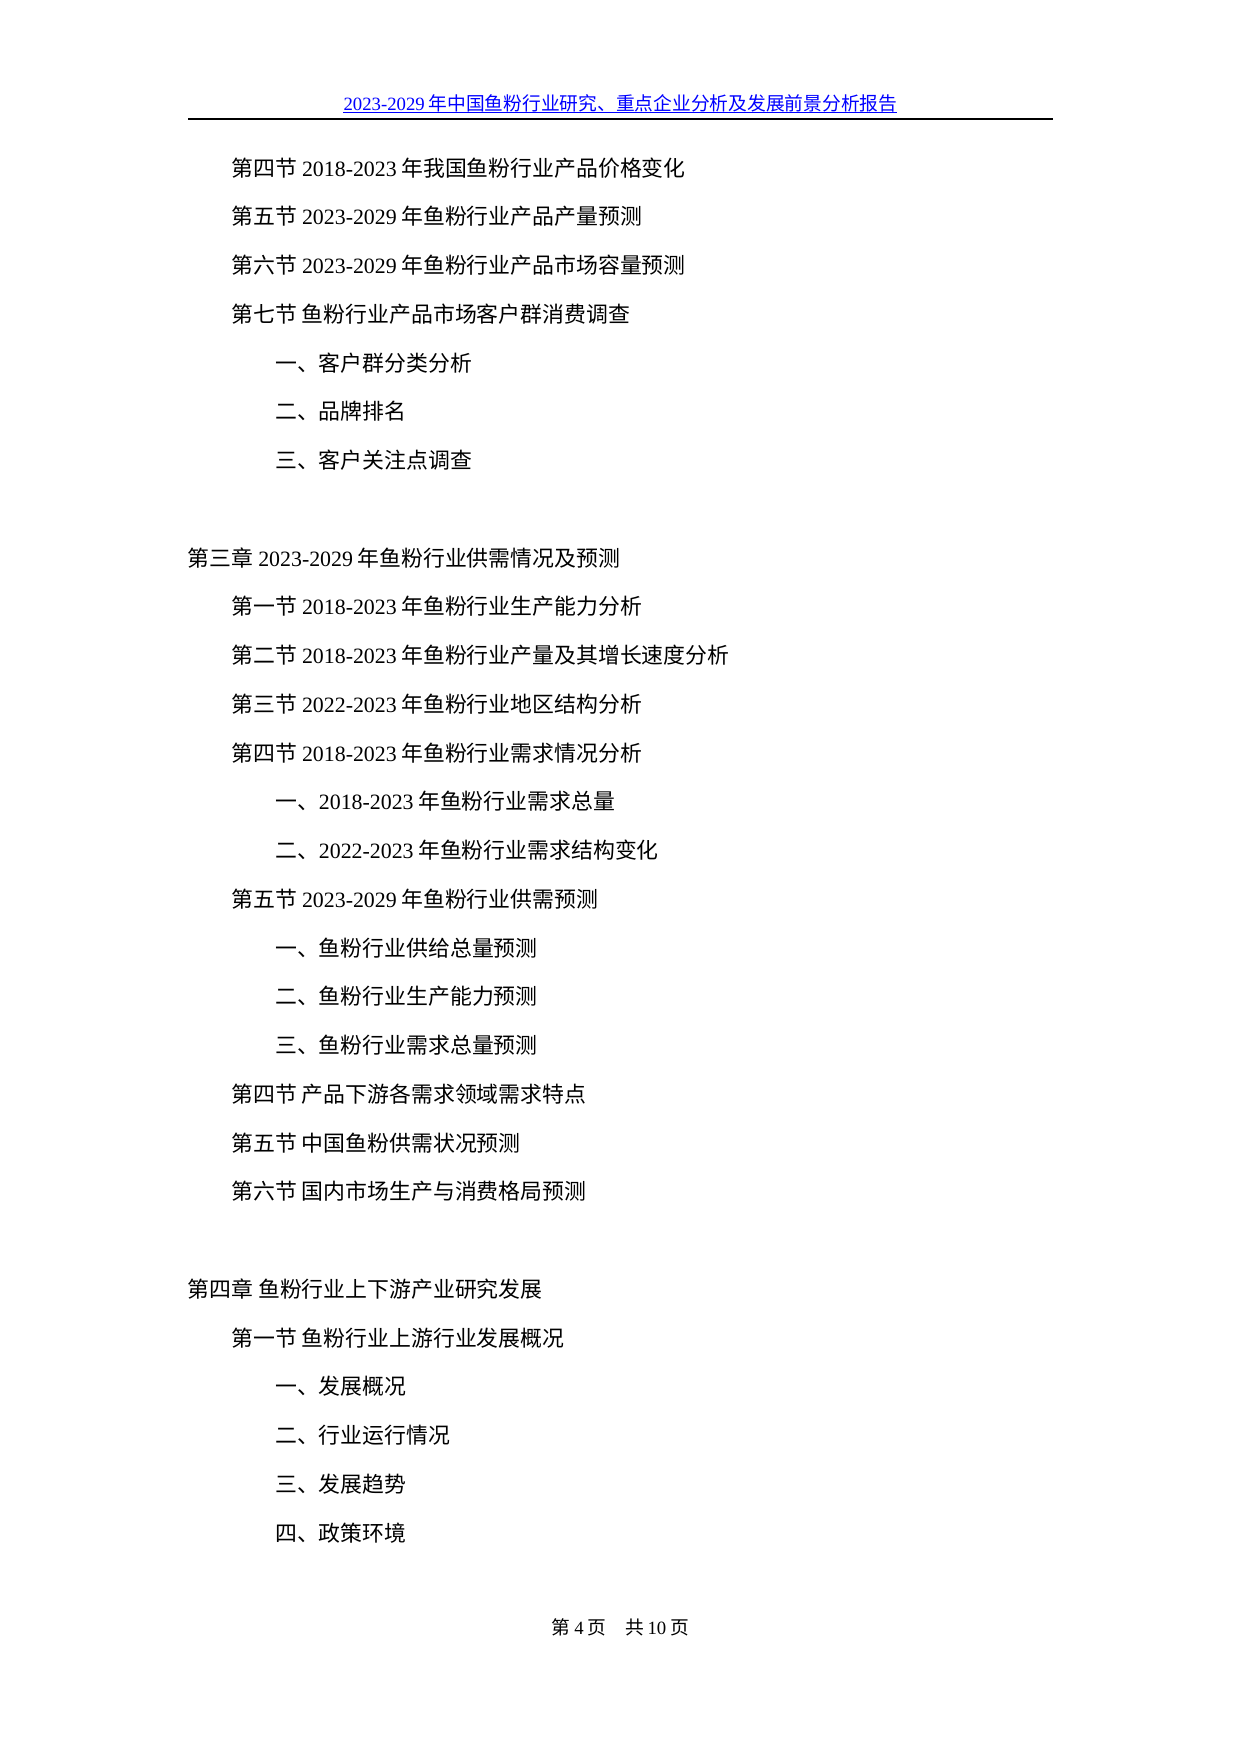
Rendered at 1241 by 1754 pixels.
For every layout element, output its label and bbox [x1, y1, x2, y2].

text [187, 150, 1053, 1548]
